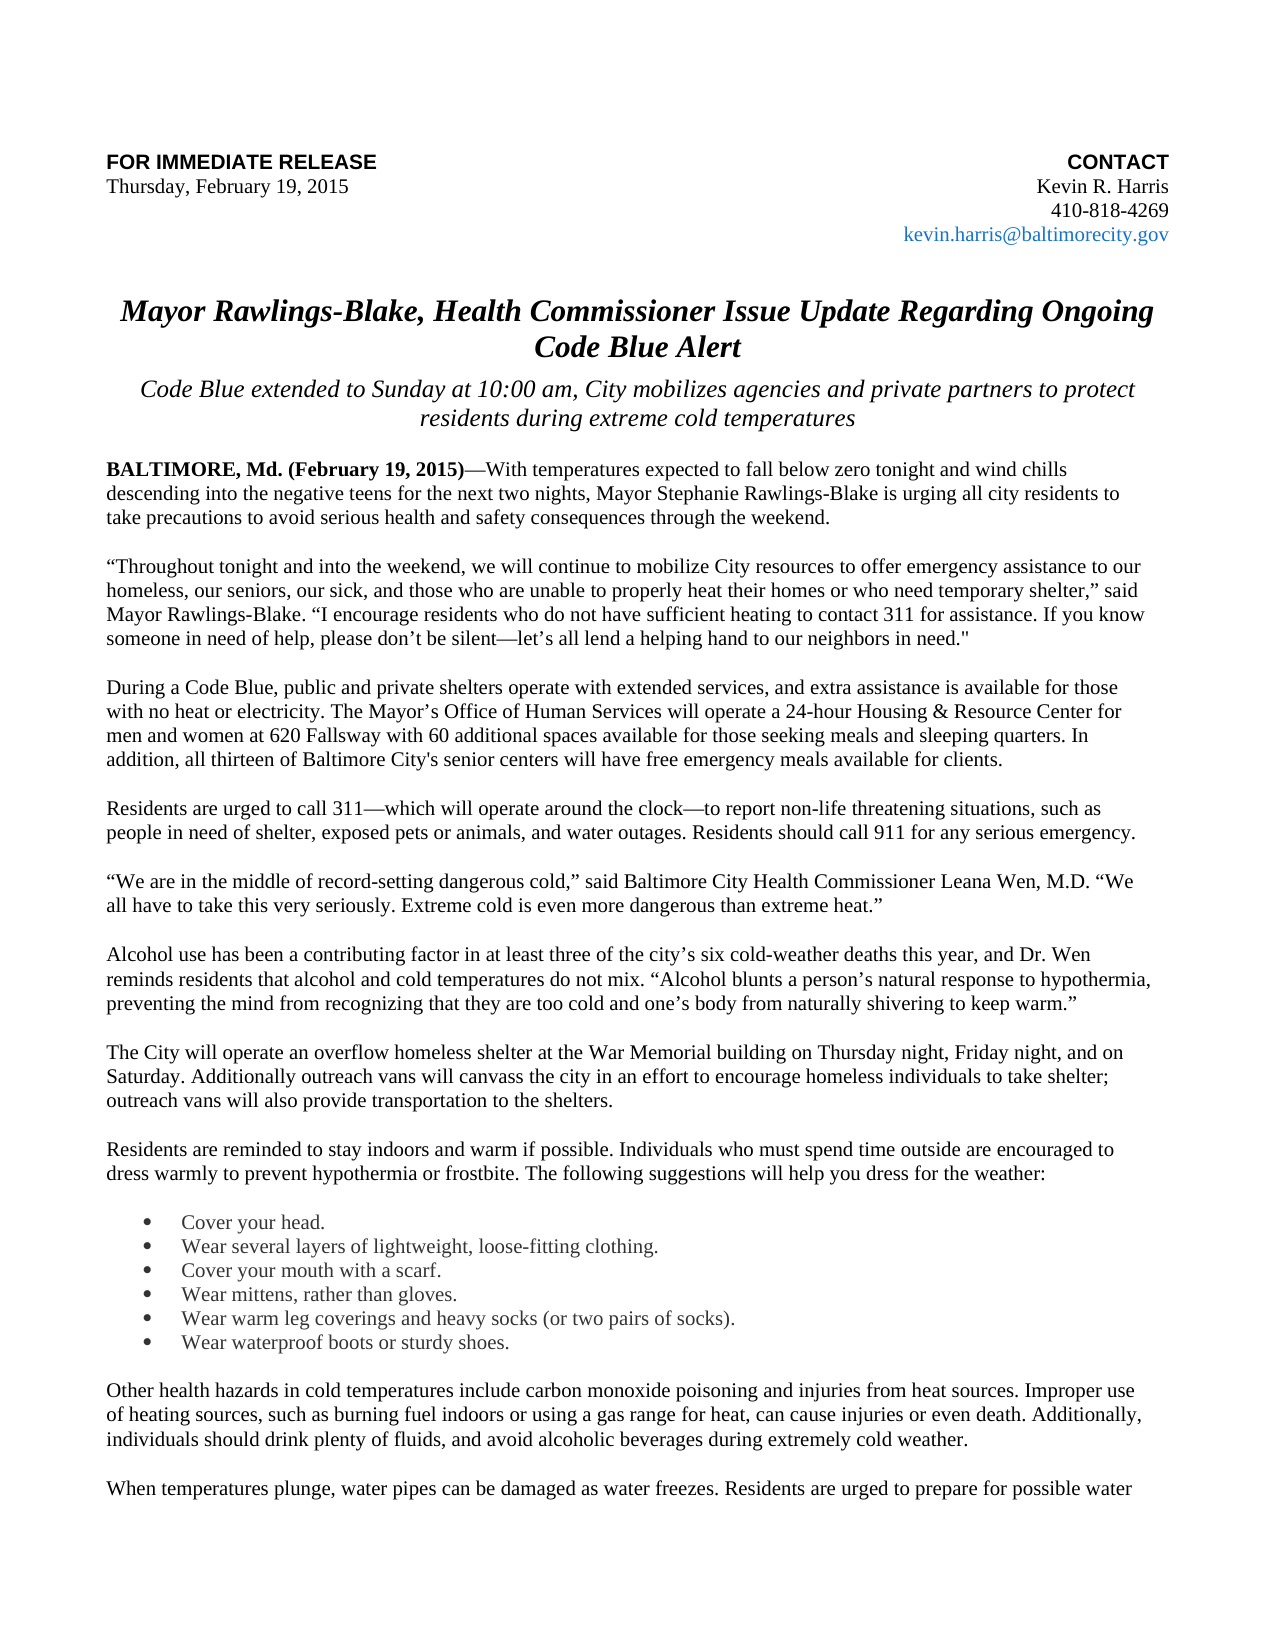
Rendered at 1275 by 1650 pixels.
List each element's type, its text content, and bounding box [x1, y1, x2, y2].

table_header FOR IMMEDIATE RELEASE [106, 150, 903, 174]
table_cell Kevin R. Harris 410-818-4269 kevin.harris@baltimorecity.gov [903, 174, 1169, 246]
table_cell Thursday, February 19, 2015 [106, 174, 903, 246]
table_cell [106, 456, 1169, 1499]
table_header CONTACT [903, 150, 1169, 174]
table_cell Mayor Rawlings-Blake, Health Commissioner Issue Update Regarding Ongoing Code Blue Alert Code Blue extended to Sunday at 10:00 am, City mobilizes agencies and private partners to protect residents during extreme cold temperatures [106, 246, 1169, 456]
